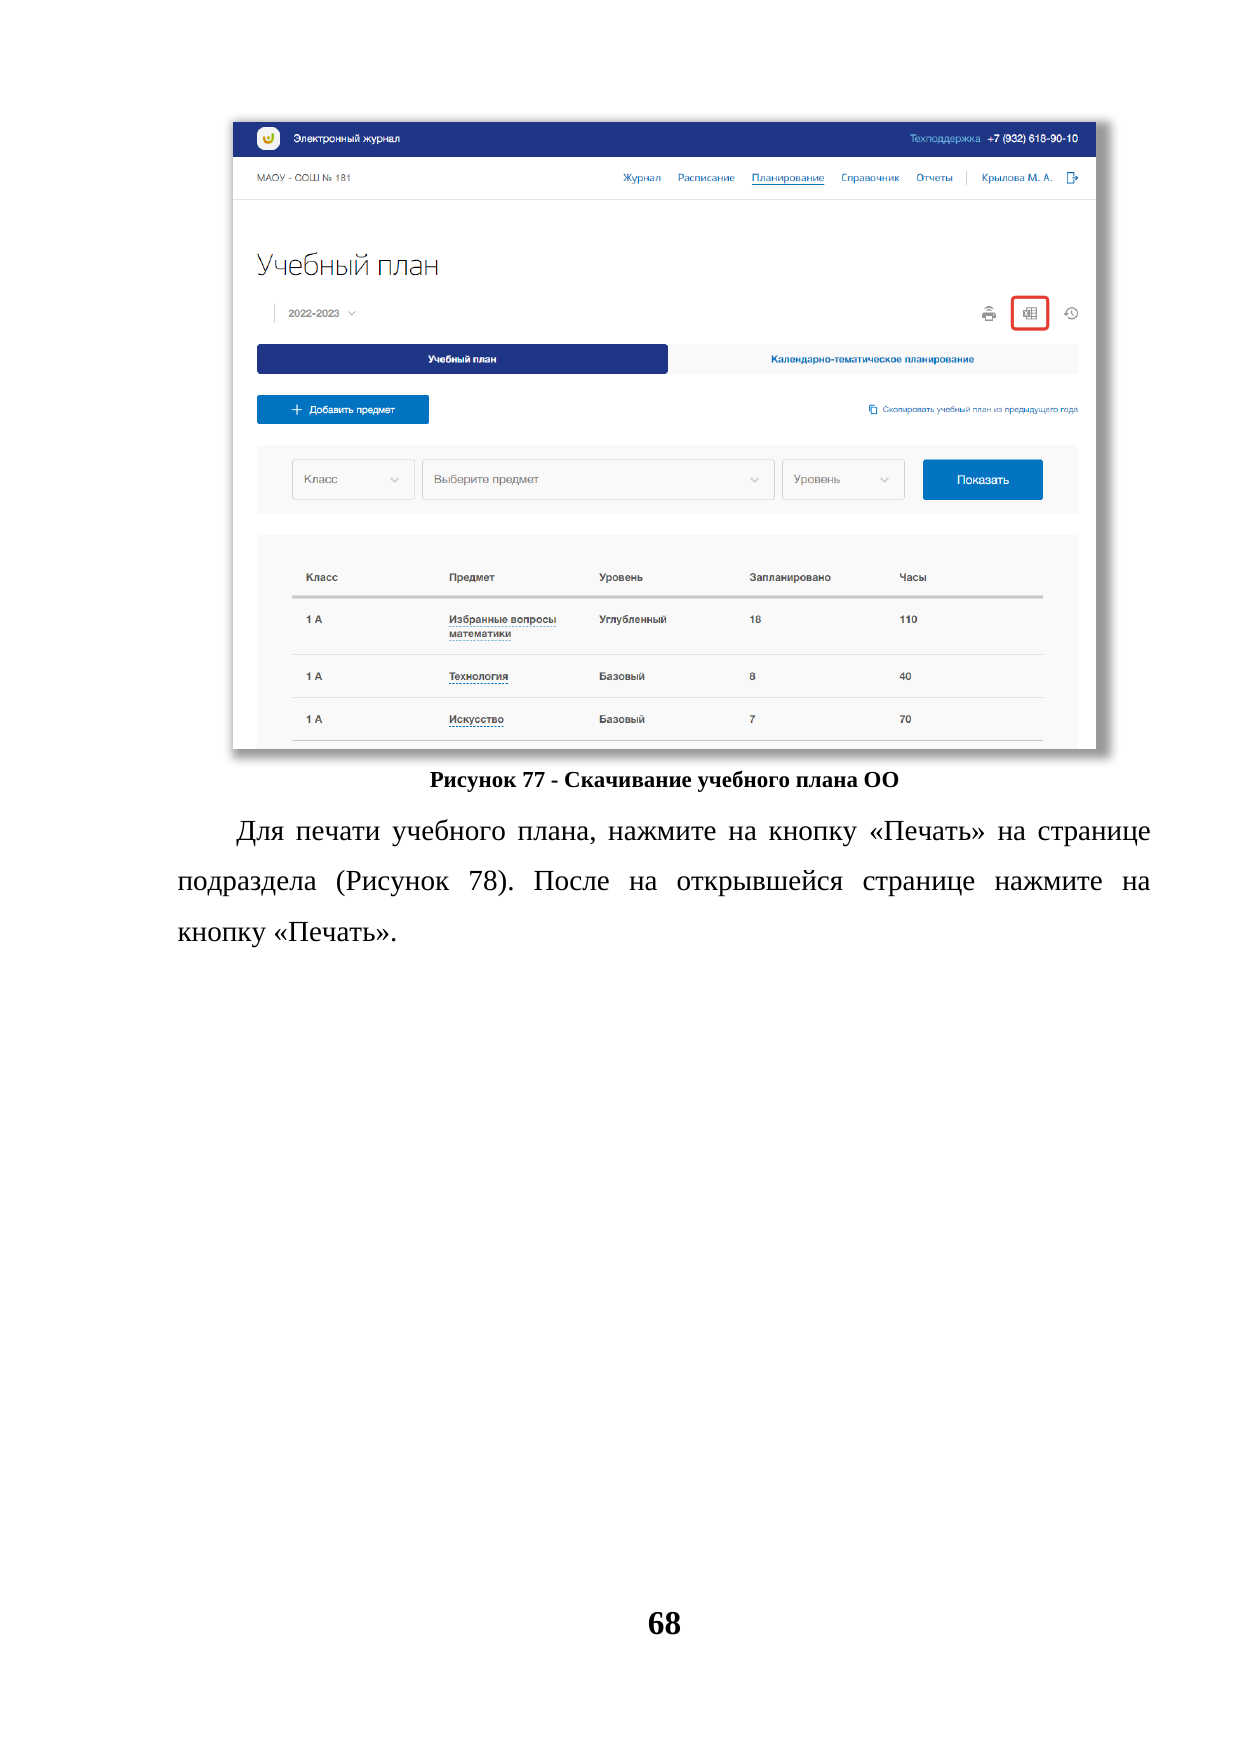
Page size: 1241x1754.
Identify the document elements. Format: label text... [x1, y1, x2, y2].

text Для печати учебного плана, нажмите на кнопку «Печать» на странице подраздела (Рисунок 78). После на открывшейся странице нажмите на кнопку «Печать». [177, 813, 1152, 947]
picture [233, 122, 1096, 749]
text Рисунок 77 - Скачивание учебного плана ОО [177, 766, 1152, 792]
